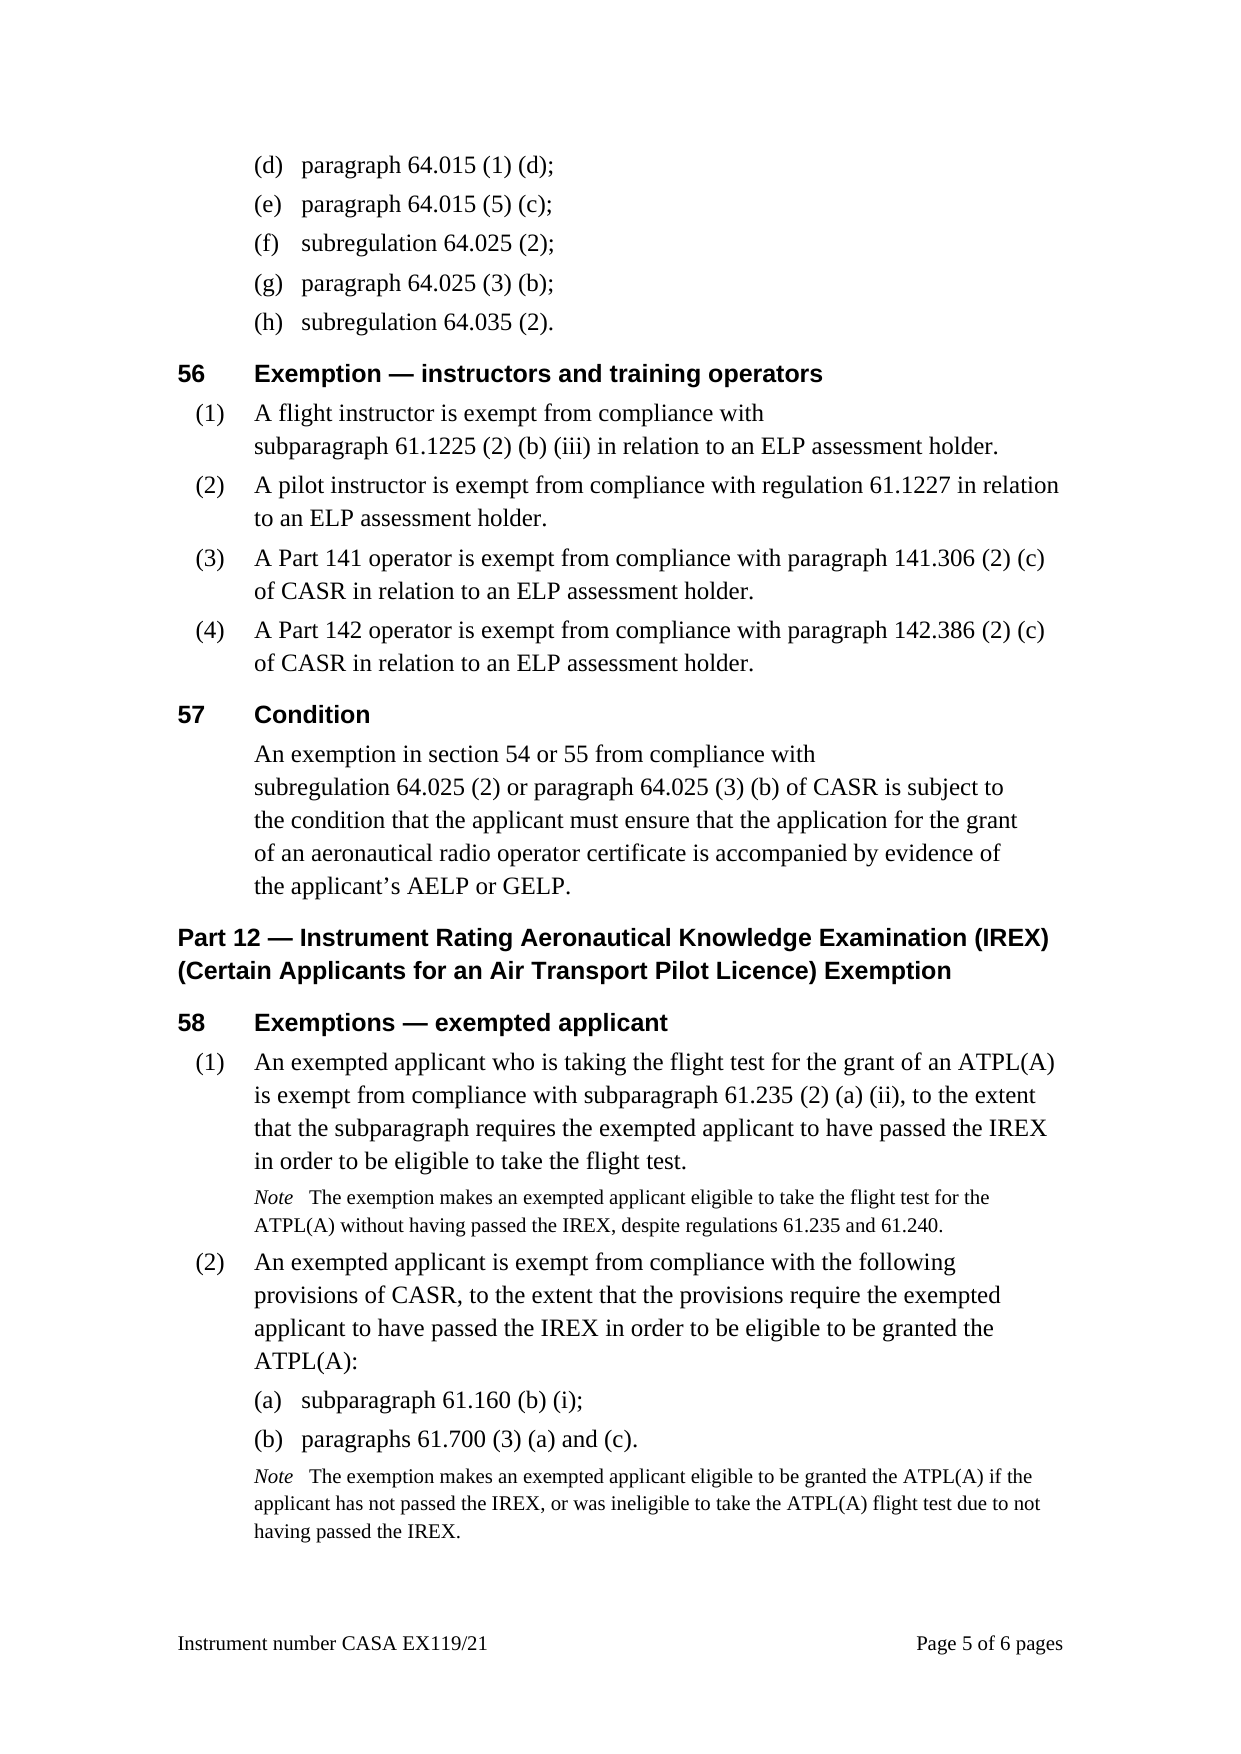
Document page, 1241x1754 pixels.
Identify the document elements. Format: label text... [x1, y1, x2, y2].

subtitle 57 Condition [177, 700, 1063, 728]
text (a) subparagraph 61.160 (b) (i); [254, 1385, 1063, 1414]
text (1) A flight instructor is exempt from compliance with subparagraph 61.1225 (2) (b) (iii) in relation to an ELP assessment holder. [177, 398, 1063, 460]
text (4) A Part 142 operator is exempt from compliance with paragraph 142.386 (2) (c) of CASR in relation to an ELP assessment holder. [177, 615, 1063, 677]
text (3) A Part 141 operator is exempt from compliance with paragraph 141.306 (2) (c) of CASR in relation to an ELP assessment holder. [177, 543, 1063, 604]
subtitle 58 Exemptions — exempted applicant [177, 1008, 1063, 1036]
subtitle 56 Exemption — instructors and training operators [177, 359, 1063, 388]
text (b) paragraphs 61.700 (3) (a) and (c). [254, 1424, 1063, 1453]
text (2) An exempted applicant is exempt from compliance with the following provisions of CASR, to the extent that the provisions require the exempted applicant to have passed the IREX in order to be eligible to be granted the ATPL(A): [177, 1247, 1063, 1374]
text Note The exemption makes an exempted applicant eligible to take the flight test for the ATPL(A) without having passed the IREX, despite regulations 61.235 and 61.240. [254, 1185, 1063, 1237]
subtitle Part 12 — Instrument Rating Aeronautical Knowledge Examination (IREX) (Certain Applicants for an Air Transport Pilot Licence) Exemption [177, 923, 1063, 985]
text (g) paragraph 64.025 (3) (b); [254, 268, 1063, 297]
text (f) subregulation 64.025 (2); [254, 228, 1063, 257]
text Note The exemption makes an exempted applicant eligible to be granted the ATPL(A) if the applicant has not passed the IREX, or was ineligible to take the ATPL(A) flight test due to not having passed the IREX. [254, 1464, 1063, 1543]
text (d) paragraph 64.015 (1) (d); [254, 150, 1063, 179]
text (h) subregulation 64.035 (2). [254, 307, 1063, 336]
text (e) paragraph 64.015 (5) (c); [254, 189, 1063, 218]
text (2) A pilot instructor is exempt from compliance with regulation 61.1227 in relation to an ELP assessment holder. [177, 470, 1063, 532]
text (1) An exempted applicant who is taking the flight test for the grant of an ATPL(A) is exempt from compliance with subparagraph 61.235 (2) (a) (ii), to the extent that the subparagraph requires the exempted applicant to have passed the IREX in order to be eligible to take the flight test. [177, 1047, 1063, 1175]
text An exemption in section 54 or 55 from compliance with subregulation 64.025 (2) or paragraph 64.025 (3) (b) of CASR is subject to the condition that the applicant must ensure that the application for the grant of an aeronautical radio operator certificate is accompanied by evidence of the applicant’s AELP or GELP. [177, 739, 1034, 900]
